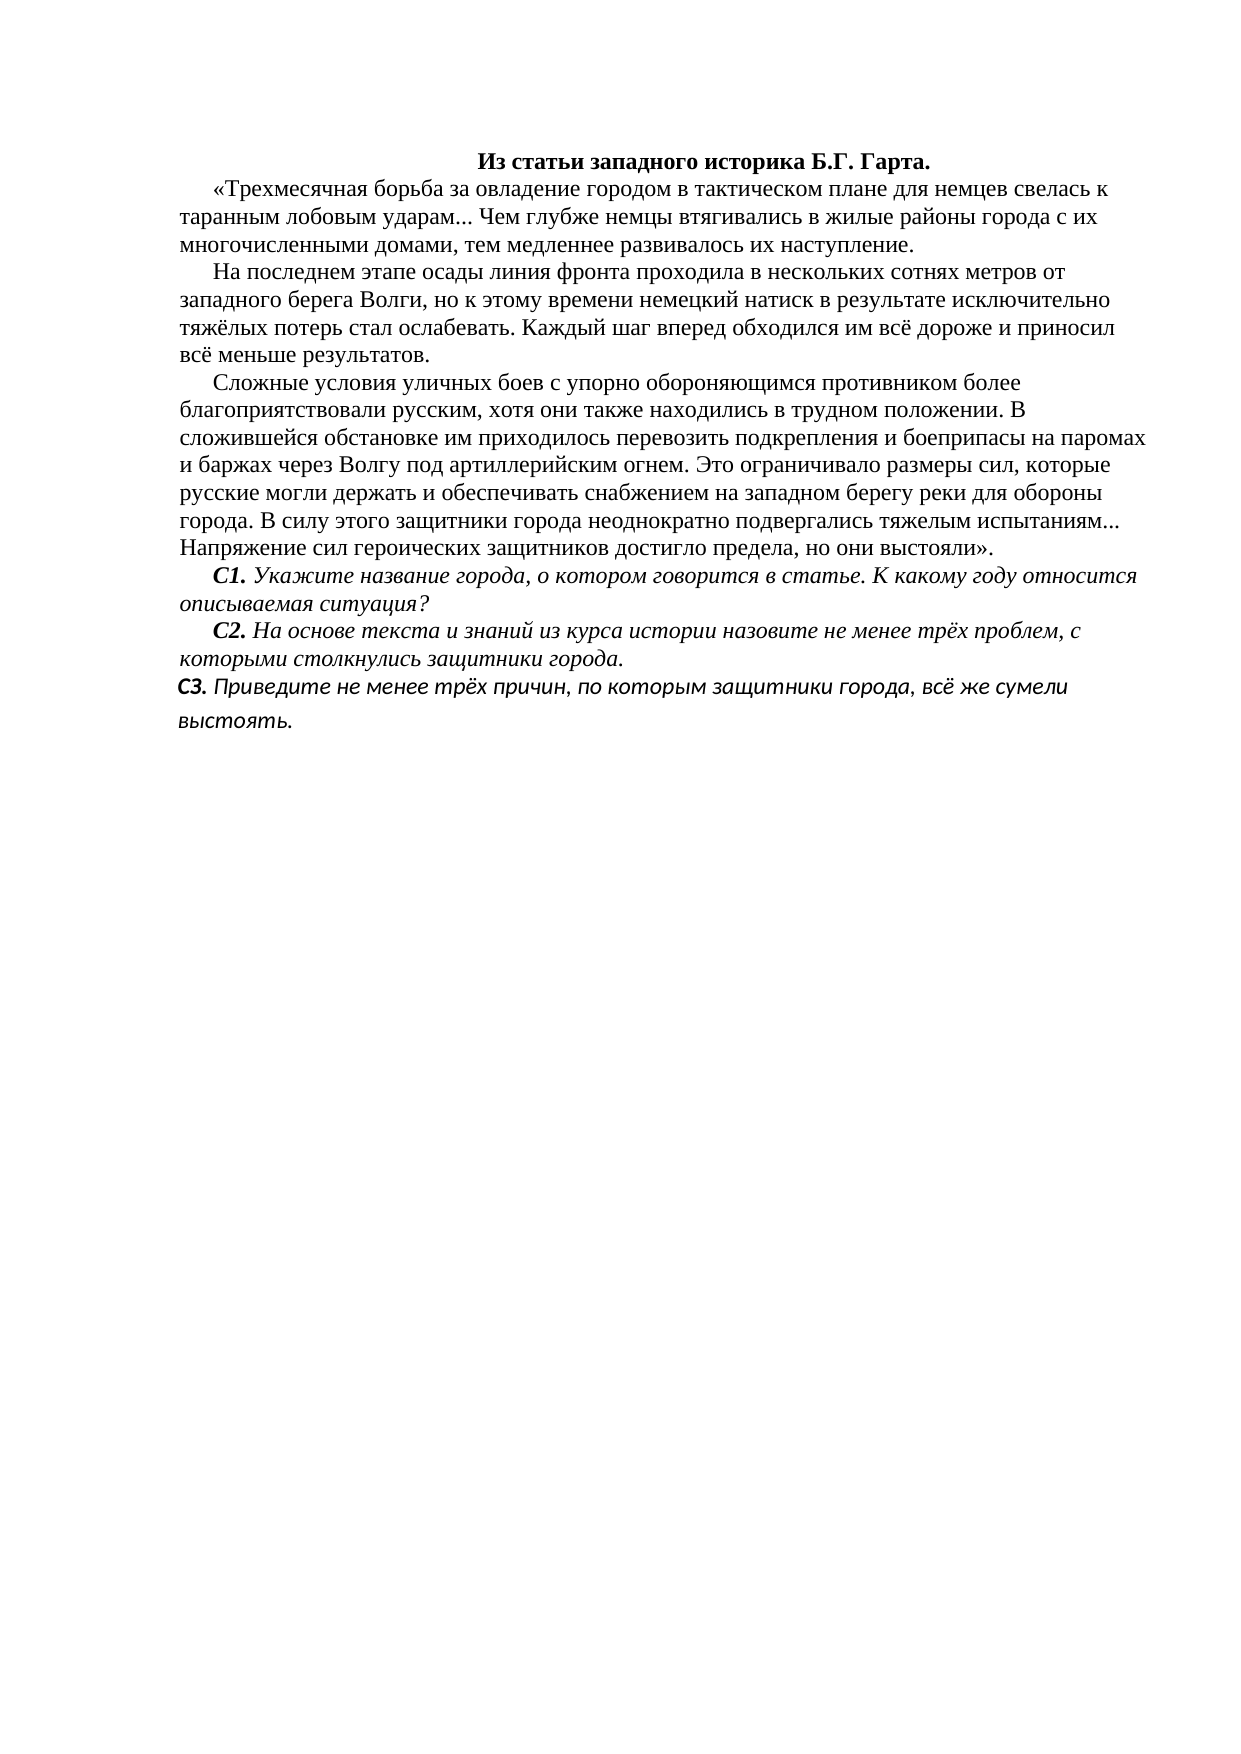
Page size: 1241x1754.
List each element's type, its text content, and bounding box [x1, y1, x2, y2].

text «Трехмесячная борьба за овладение городом в тактическом плане для немцев свелась к таранным лобовым ударам... Чем глубже немцы втягивались в жилые районы города с их многочисленными домами, тем медленнее развивалось их наступление. [179, 174, 1149, 257]
text СЗ. Приведите не менее трёх причин, по которым защитники города, всё же сумели выстоять. [177, 671, 1152, 734]
text Из статьи западного историка Б.Г. Гарта. [254, 147, 1147, 174]
text На последнем этапе осады линия фронта проходила в нескольких сотнях метров от западного берега Волги, но к этому времени немецкий натиск в результате исключительно тяжёлых потерь стал ослабевать. Каждый шаг вперед обходился им всё дороже и приносил всё меньше результатов. [179, 257, 1149, 368]
text Сложные условия уличных боев с упорно обороняющимся противником более благоприятствовали русским, хотя они также находились в трудном положении. В сложившейся обстановке им приходилось перевозить подкрепления и боеприпасы на паромах и баржах через Волгу под артиллерийским огнем. Это ограничивало размеры сил, которые русские могли держать и обеспечивать снабжением на западном берегу реки для обороны города. В силу этого защитники города неоднократно подвергались тяжелым испытаниям... Напряжение сил героических защитников достигло предела, но они выстояли». [179, 368, 1149, 561]
text С1. Укажите название города, о котором говорится в статье. К какому году относится описываемая ситуация? [179, 561, 1149, 616]
text С2. На основе текста и знаний из курса истории назовите не менее трёх проблем, с которыми столкнулись защитники города. [179, 616, 1149, 671]
